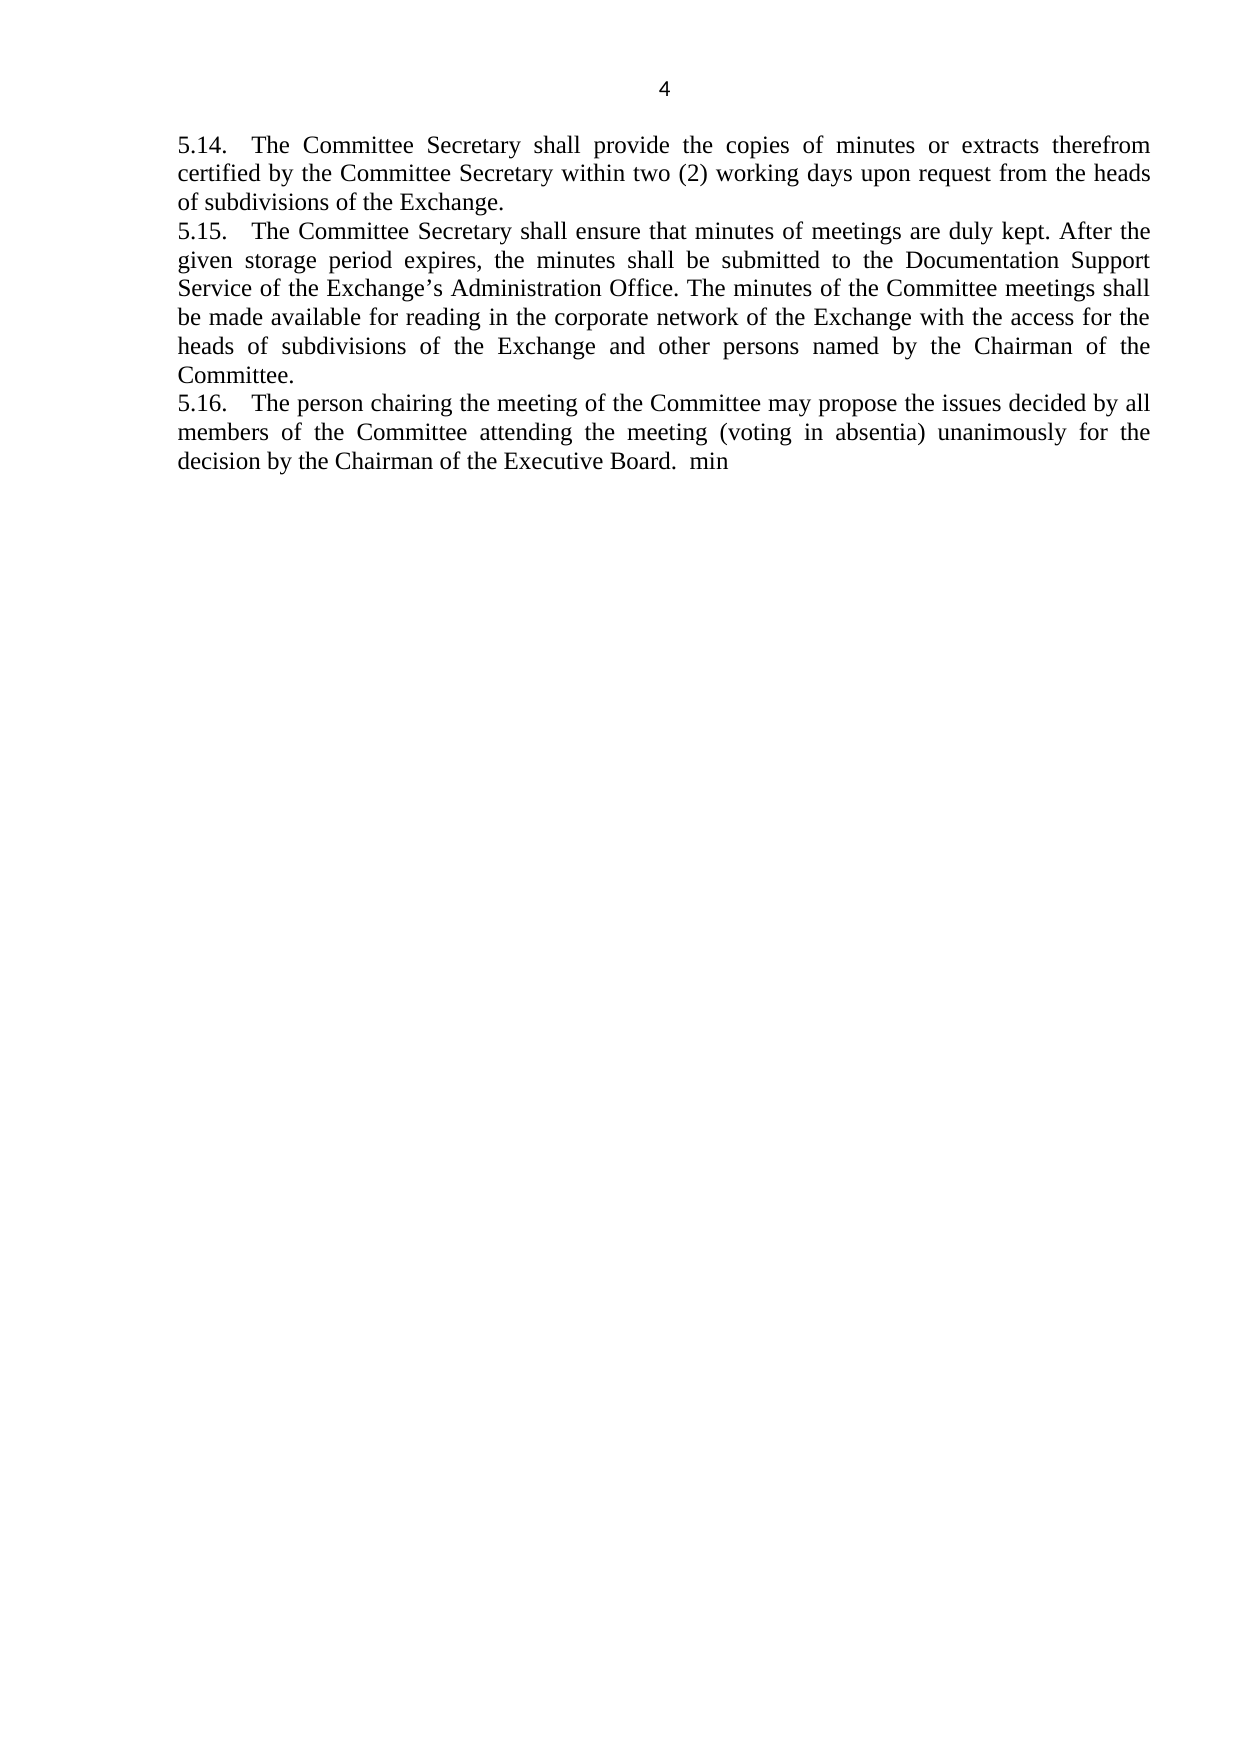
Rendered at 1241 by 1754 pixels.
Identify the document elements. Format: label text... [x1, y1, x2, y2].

list The Committee Secretary shall provide the copies of minutes or extracts therefrom certified by the Committee Secretary within two (2) working days upon request from the heads of subdivisions of the Exchange. [177, 130, 1152, 216]
list The person chairing the meeting of the Committee may propose the issues decided by all members of the Committee attending the meeting (voting in absentia) unanimously for the decision by the Chairman of the Executive Board. min [177, 388, 1152, 475]
list The Committee Secretary shall ensure that minutes of meetings are duly kept. After the given storage period expires, the minutes shall be submitted to the Documentation Support Service of the Exchange’s Administration Office. The minutes of the Committee meetings shall be made available for reading in the corporate network of the Exchange with the access for the heads of subdivisions of the Exchange and other persons named by the Chairman of the Committee. [177, 216, 1152, 388]
